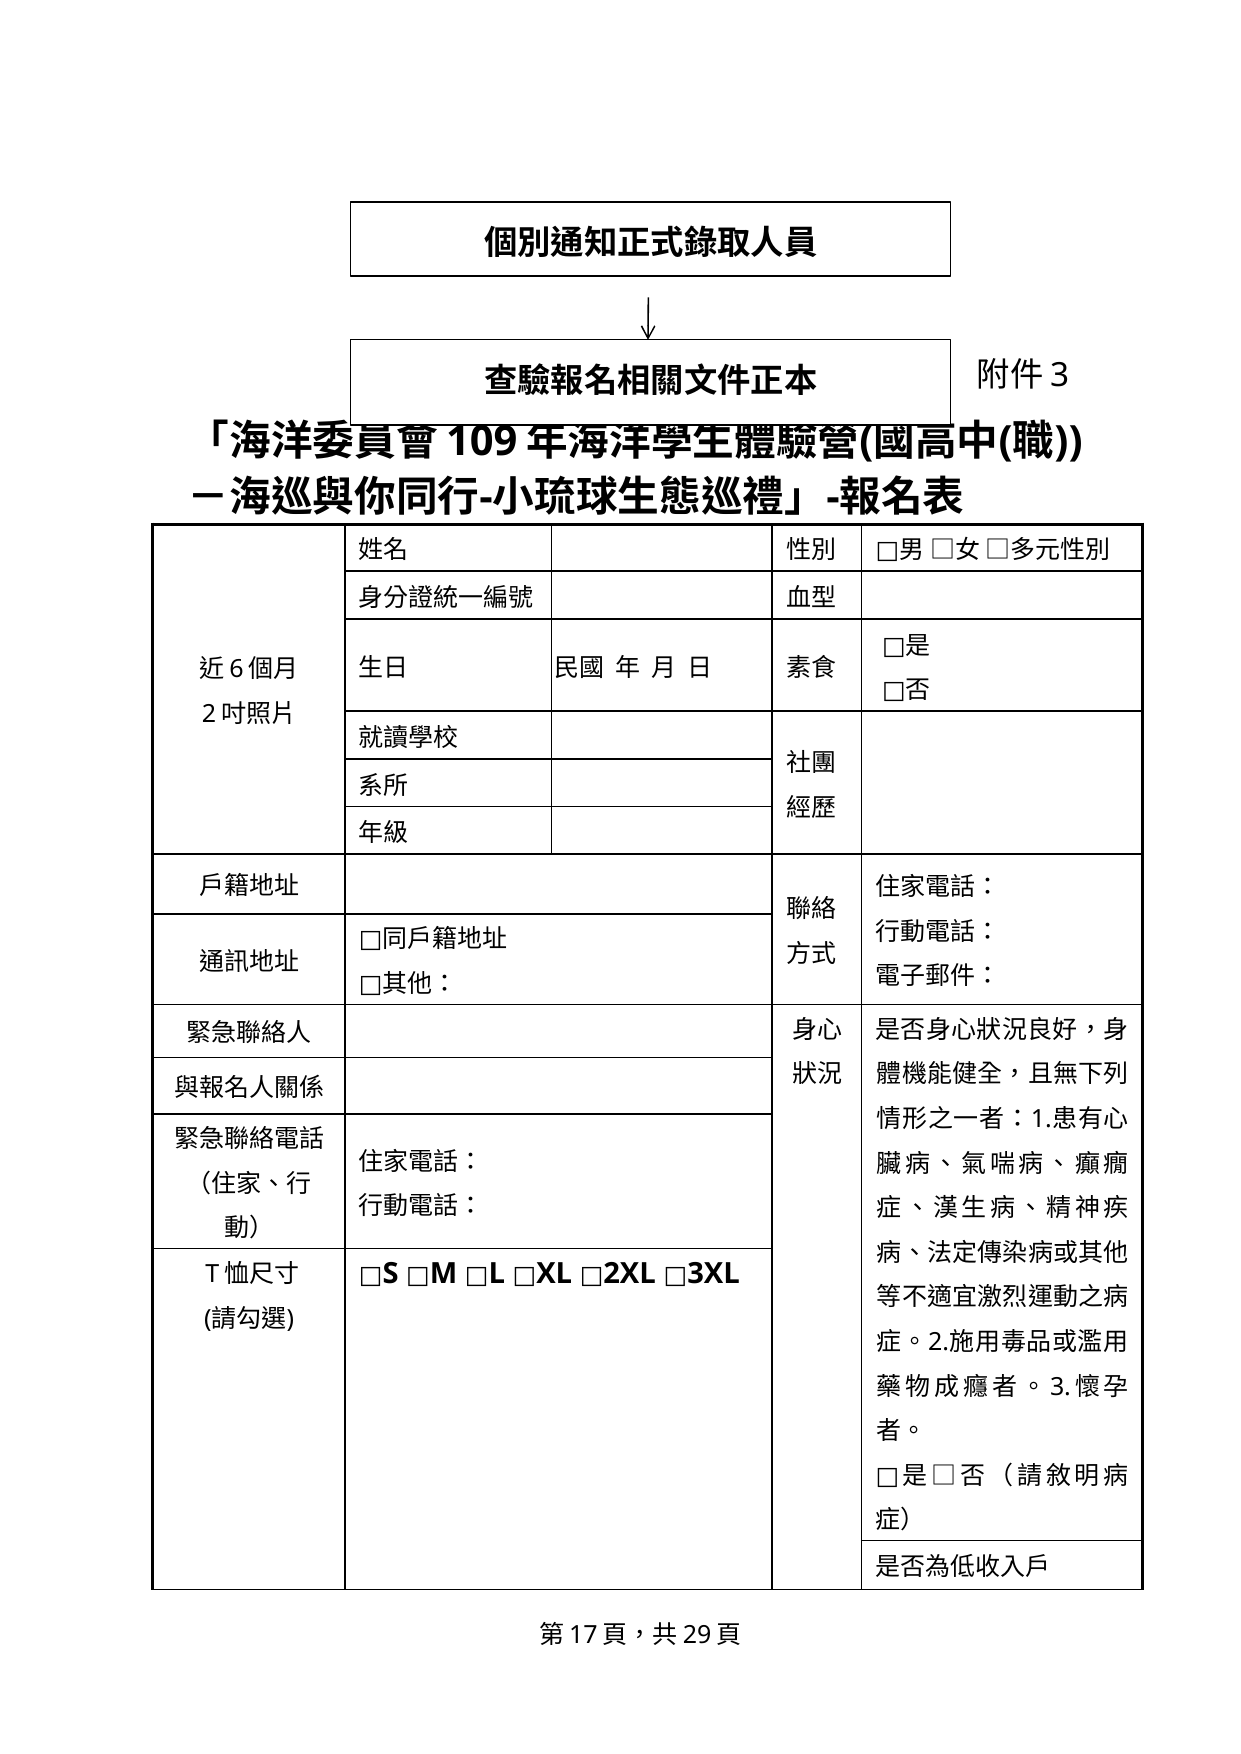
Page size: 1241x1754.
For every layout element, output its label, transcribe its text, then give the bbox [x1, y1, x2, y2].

table_cell □S □M □L □XL □2XL □3XL [346, 1249, 771, 1589]
table_header □男 □女 □多元性別 [862, 526, 1141, 570]
table_cell □是 □否 [862, 620, 1141, 710]
table_cell 戶籍地址 [154, 855, 344, 913]
table_cell [346, 1058, 771, 1113]
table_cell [862, 1541, 1141, 1589]
table_header 近6個月 2吋照片 [154, 526, 344, 853]
table_cell 素食 [773, 620, 861, 710]
table_cell [862, 572, 1141, 618]
table_header 性別 [773, 526, 861, 570]
table_cell T恤尺寸 (請勾選) [154, 1249, 344, 1589]
table_cell 身心狀況 [773, 1005, 861, 1589]
table_cell 住家電話： 行動電話： 電子郵件： [862, 855, 1141, 1004]
table_cell 住家電話： 行動電話： [346, 1115, 771, 1248]
table_header 姓名 [346, 526, 551, 570]
table_cell 通訊地址 [154, 915, 344, 1004]
table_cell 社團 經歷 [773, 712, 861, 853]
table_cell [552, 712, 771, 758]
table_cell 民國 年 月 日 [552, 620, 771, 710]
table_cell [346, 855, 771, 913]
table_cell 血型 [773, 572, 861, 618]
table_cell 聯絡 方式 [773, 855, 861, 1004]
table_cell 是否身心狀況良好，身體機能健全，且無下列情形之一者：1.患有心臟病、氣喘病、癲癇症、漢生病、精神疾病、法定傳染病或其他等不適宜激烈運動之病症。2.施用毒品或濫用藥物成癮者。3.懷孕者。 □是□否（請敘明病症） [862, 1005, 1141, 1540]
table_cell [552, 760, 771, 806]
table_cell 緊急聯絡人 [154, 1005, 344, 1057]
table_cell 生日 [346, 620, 551, 710]
table_cell 與報名人關係 [154, 1058, 344, 1113]
table_cell [346, 1005, 771, 1057]
table_cell 年級 [346, 807, 551, 853]
table_header [552, 526, 771, 570]
table_cell □同戶籍地址 □其他： [346, 915, 771, 1004]
table_cell 就讀學校 [346, 712, 551, 758]
table_cell 緊急聯絡電話 （住家、行動） [154, 1115, 344, 1248]
table_cell [552, 807, 771, 853]
table_cell [862, 712, 1141, 853]
text 「海洋委員會109年海洋學生體驗營(國高中(職))－海巡與你同行-小琉球生態巡禮」-報名表 [187, 410, 1090, 522]
table_cell 身分證統一編號 [346, 572, 551, 618]
table_cell [552, 572, 771, 618]
table_cell 系所 [346, 760, 551, 806]
